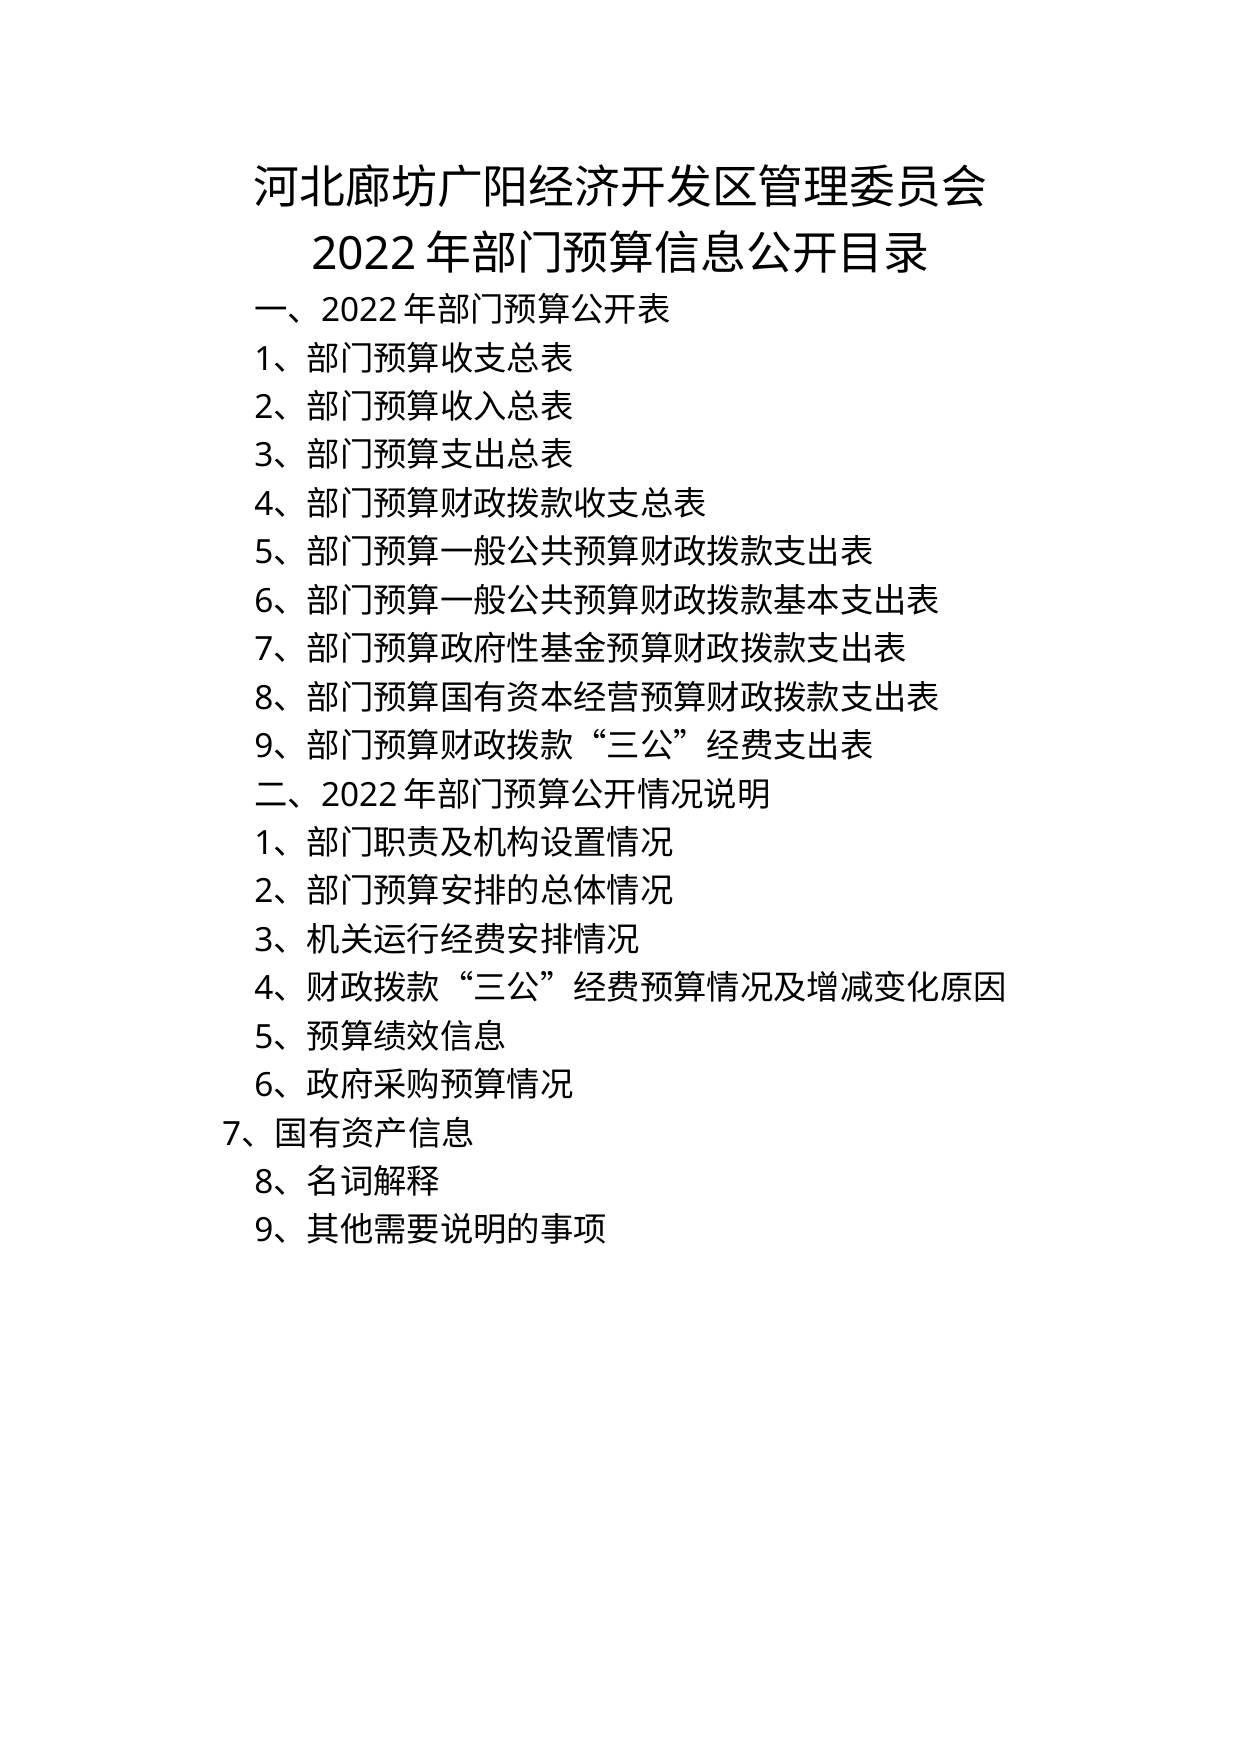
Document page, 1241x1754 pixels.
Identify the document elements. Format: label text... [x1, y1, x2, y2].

list 部门预算政府性基金预算财政拨款支出表 [187, 622, 1053, 670]
text 2、部门预算安排的总体情况 [187, 864, 1053, 913]
list 部门预算支出总表 [187, 428, 1053, 477]
list 部门预算收支总表 [187, 331, 1053, 380]
list 部门预算财政拨款收支总表 [187, 477, 1053, 525]
text 4、财政拨款“三公”经费预算情况及增减变化原因 [187, 961, 1053, 1009]
text 一、2022年部门预算公开表 [187, 283, 1053, 331]
list 部门职责及机构设置情况 [187, 816, 1053, 864]
text 2022年部门预算信息公开目录 [187, 216, 1053, 283]
text 6、政府采购预算情况 [187, 1058, 1053, 1106]
text 二、2022年部门预算公开情况说明 [187, 767, 1053, 816]
list 部门预算收入总表 [187, 380, 1053, 428]
list 部门预算财政拨款“三公”经费支出表 [187, 719, 1053, 767]
list 部门预算一般公共预算财政拨款支出表 [187, 525, 1053, 573]
text 9、其他需要说明的事项 [187, 1203, 1053, 1252]
list 部门预算国有资本经营预算财政拨款支出表 [187, 670, 1053, 719]
text 8、名词解释 [187, 1155, 1053, 1203]
text 3、机关运行经费安排情况 [187, 913, 1053, 961]
text 5、预算绩效信息 [187, 1009, 1053, 1058]
text 7、国有资产信息 [187, 1106, 1053, 1155]
text 河北廊坊广阳经济开发区管理委员会 [187, 150, 1053, 216]
list 部门预算一般公共预算财政拨款基本支出表 [187, 573, 1053, 622]
